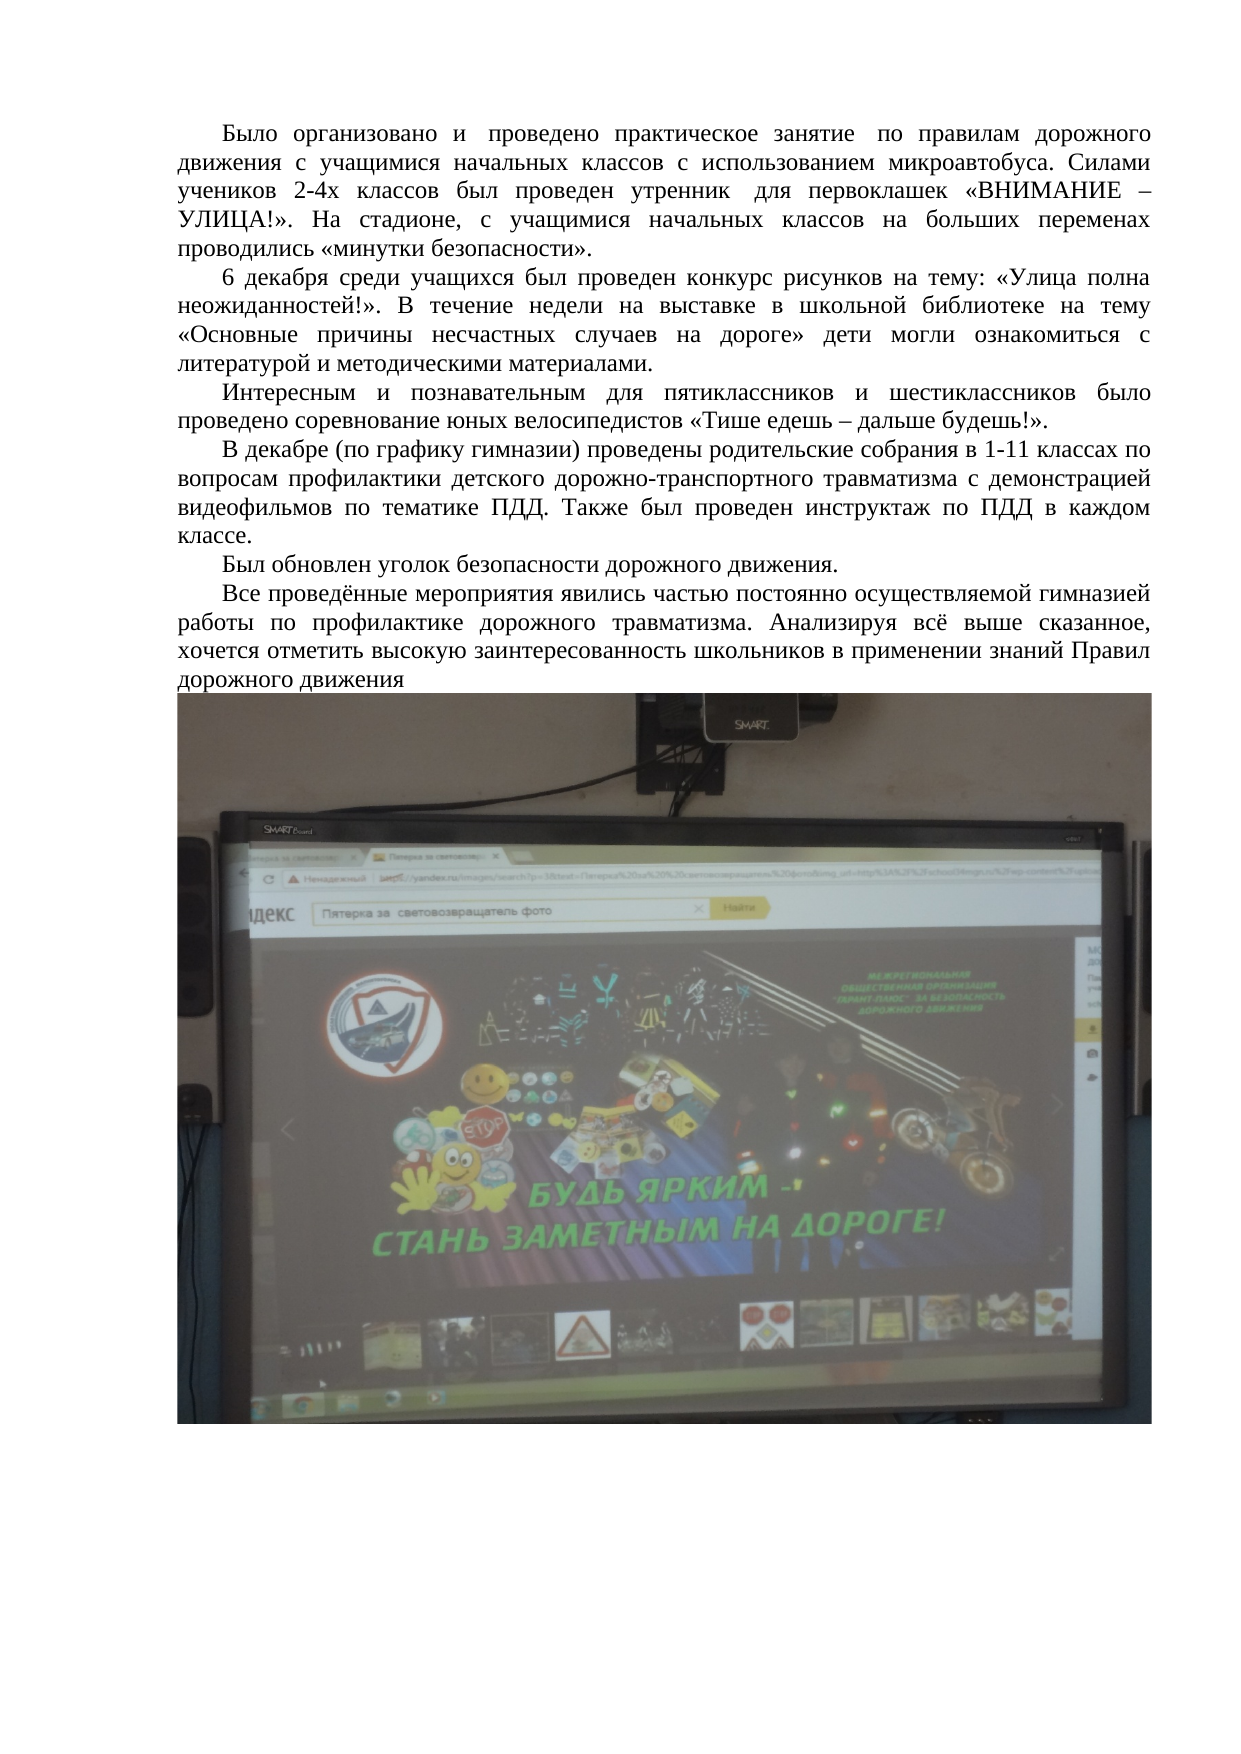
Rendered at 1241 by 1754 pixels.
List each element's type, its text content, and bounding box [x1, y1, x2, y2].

text Было организовано и проведено практическое занятие по правилам дорожного движения с учащимися начальных классов с использованием микроавтобуса. Силами учеников 2-4х классов был проведен утренник для первоклашек «ВНИМАНИЕ – УЛИЦА!». На стадионе, с учащимися начальных классов на больших переменах проводились «минутки безопасности». [177, 118, 1152, 262]
text В декабре (по графику гимназии) проведены родительские собрания в 1-11 классах по вопросам профилактики детского дорожно-транспортного травматизма с демонстрацией видеофильмов по тематике ПДД. Также был проведен инструктаж по ПДД в каждом классе. [177, 434, 1152, 549]
picture [177, 693, 1152, 1424]
text Все проведённые мероприятия явились частью постоянно осуществляемой гимназией работы по профилактике дорожного травматизма. Анализируя всё выше сказанное, хочется отметить высокую заинтересованность школьников в применении знаний Правил дорожного движения [177, 578, 1152, 693]
text 6 декабря среди учащихся был проведен конкурс рисунков на тему: «Улица полна неожиданностей!». В течение недели на выставке в школьной библиотеке на тему «Основные причины несчастных случаев на дороге» дети могли ознакомиться с литературой и методическими материалами. [177, 262, 1152, 377]
text Интересным и познавательным для пятиклассников и шестиклассников было проведено соревнование юных велосипедистов «Тише едешь – дальше будешь!». [177, 377, 1152, 434]
text Был обновлен уголок безопасности дорожного движения. [177, 549, 1152, 578]
